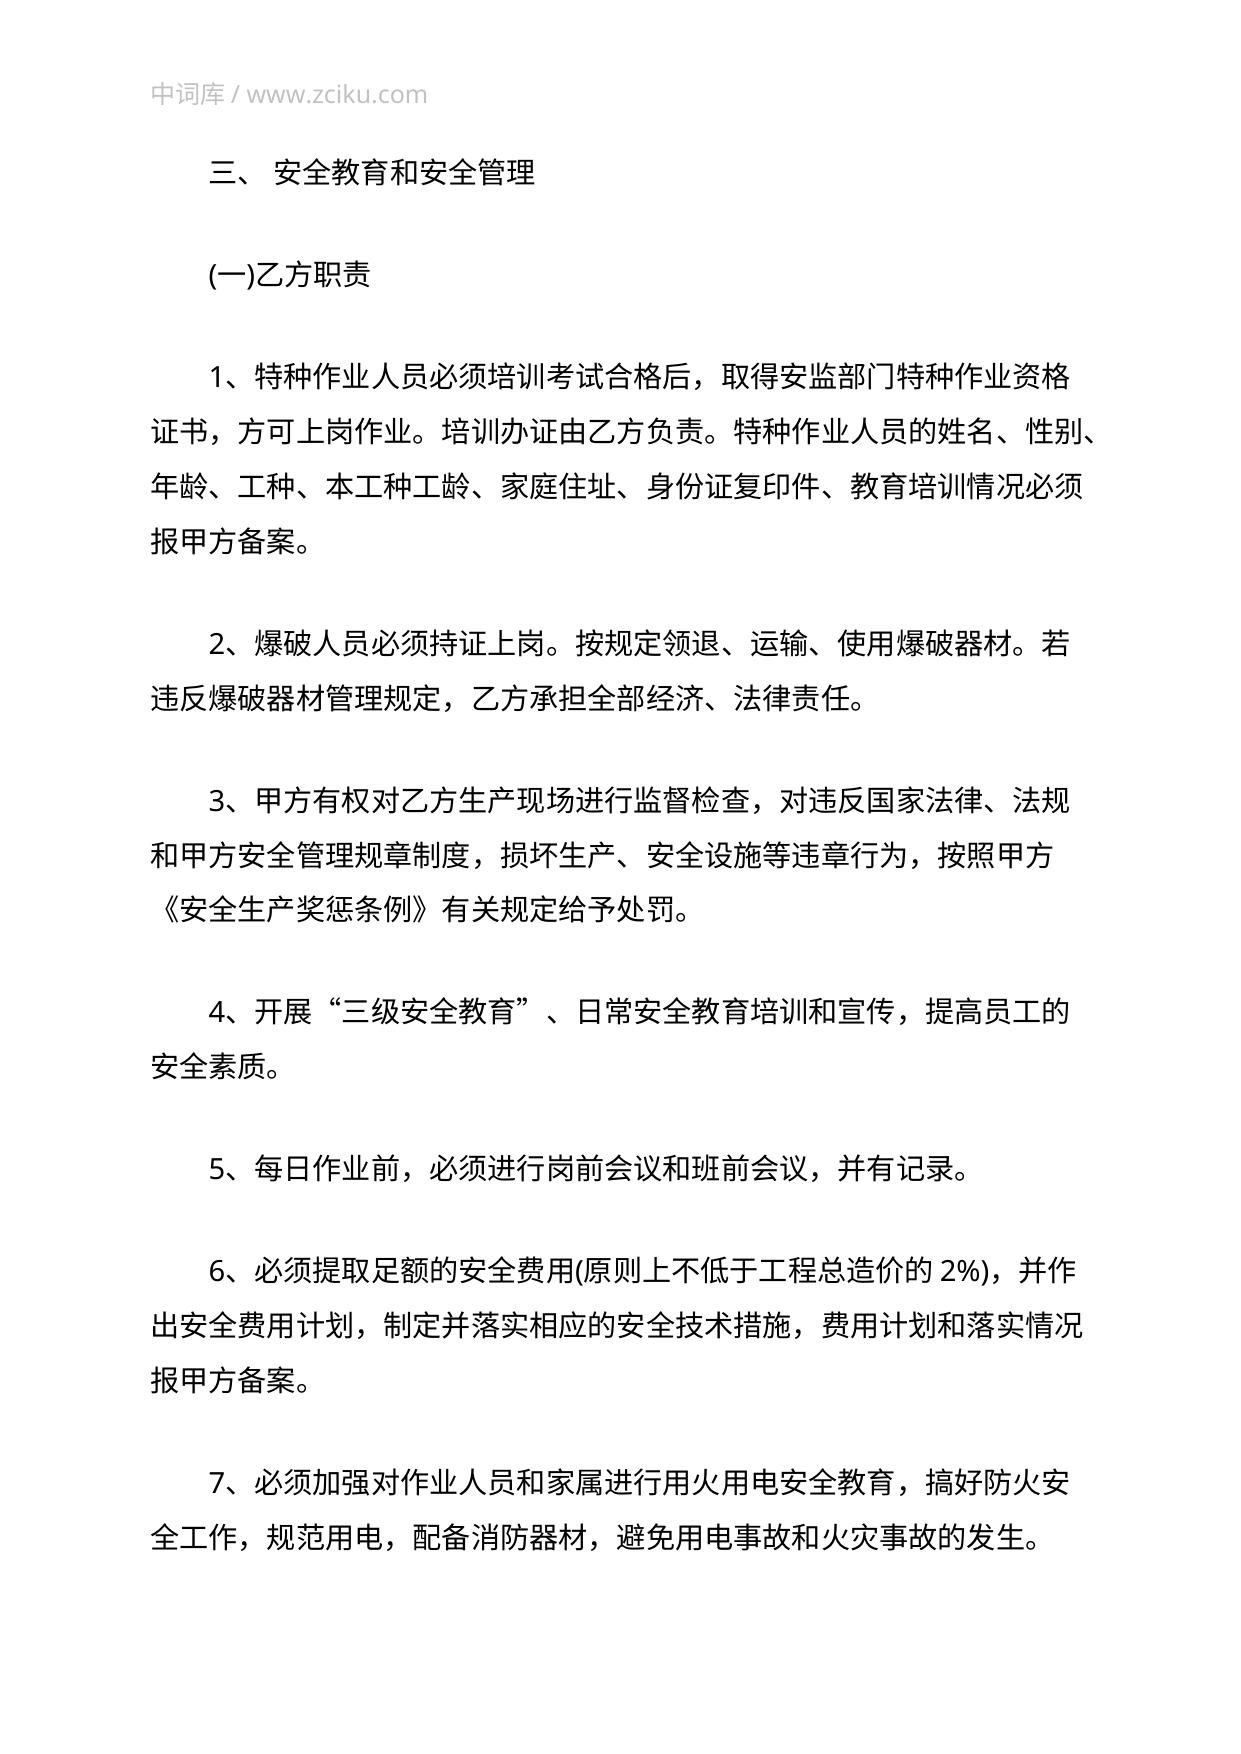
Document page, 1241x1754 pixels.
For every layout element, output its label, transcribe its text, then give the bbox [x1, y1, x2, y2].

text 3、甲方有权对乙方生产现场进行监督检查，对违反国家法律、法规和甲方安全管理规章制度，损坏生产、安全设施等违章行为，按照甲方《安全生产奖惩条例》有关规定给予处罚。 [150, 777, 1090, 929]
text 6、必须提取足额的安全费用(原则上不低于工程总造价的2%)，并作出安全费用计划，制定并落实相应的安全技术措施，费用计划和落实情况报甲方备案。 [150, 1247, 1090, 1400]
text 5、每日作业前，必须进行岗前会议和班前会议，并有记录。 [150, 1146, 1090, 1188]
text 三、 安全教育和安全管理 [150, 150, 1090, 192]
text (一)乙方职责 [150, 252, 1090, 294]
text 7、必须加强对作业人员和家属进行用火用电安全教育，搞好防火安全工作，规范用电，配备消防器材，避免用电事故和火灾事故的发生。 [150, 1459, 1090, 1556]
text 2、爆破人员必须持证上岗。按规定领退、运输、使用爆破器材。若违反爆破器材管理规定，乙方承担全部经济、法律责任。 [150, 620, 1090, 718]
text 4、开展“三级安全教育”、日常安全教育培训和宣传，提高员工的安全素质。 [150, 989, 1090, 1086]
text 1、特种作业人员必须培训考试合格后，取得安监部门特种作业资格证书，方可上岗作业。培训办证由乙方负责。特种作业人员的姓名、性别、年龄、工种、本工种工龄、家庭住址、身份证复印件、教育培训情况必须报甲方备案。 [150, 354, 1090, 561]
